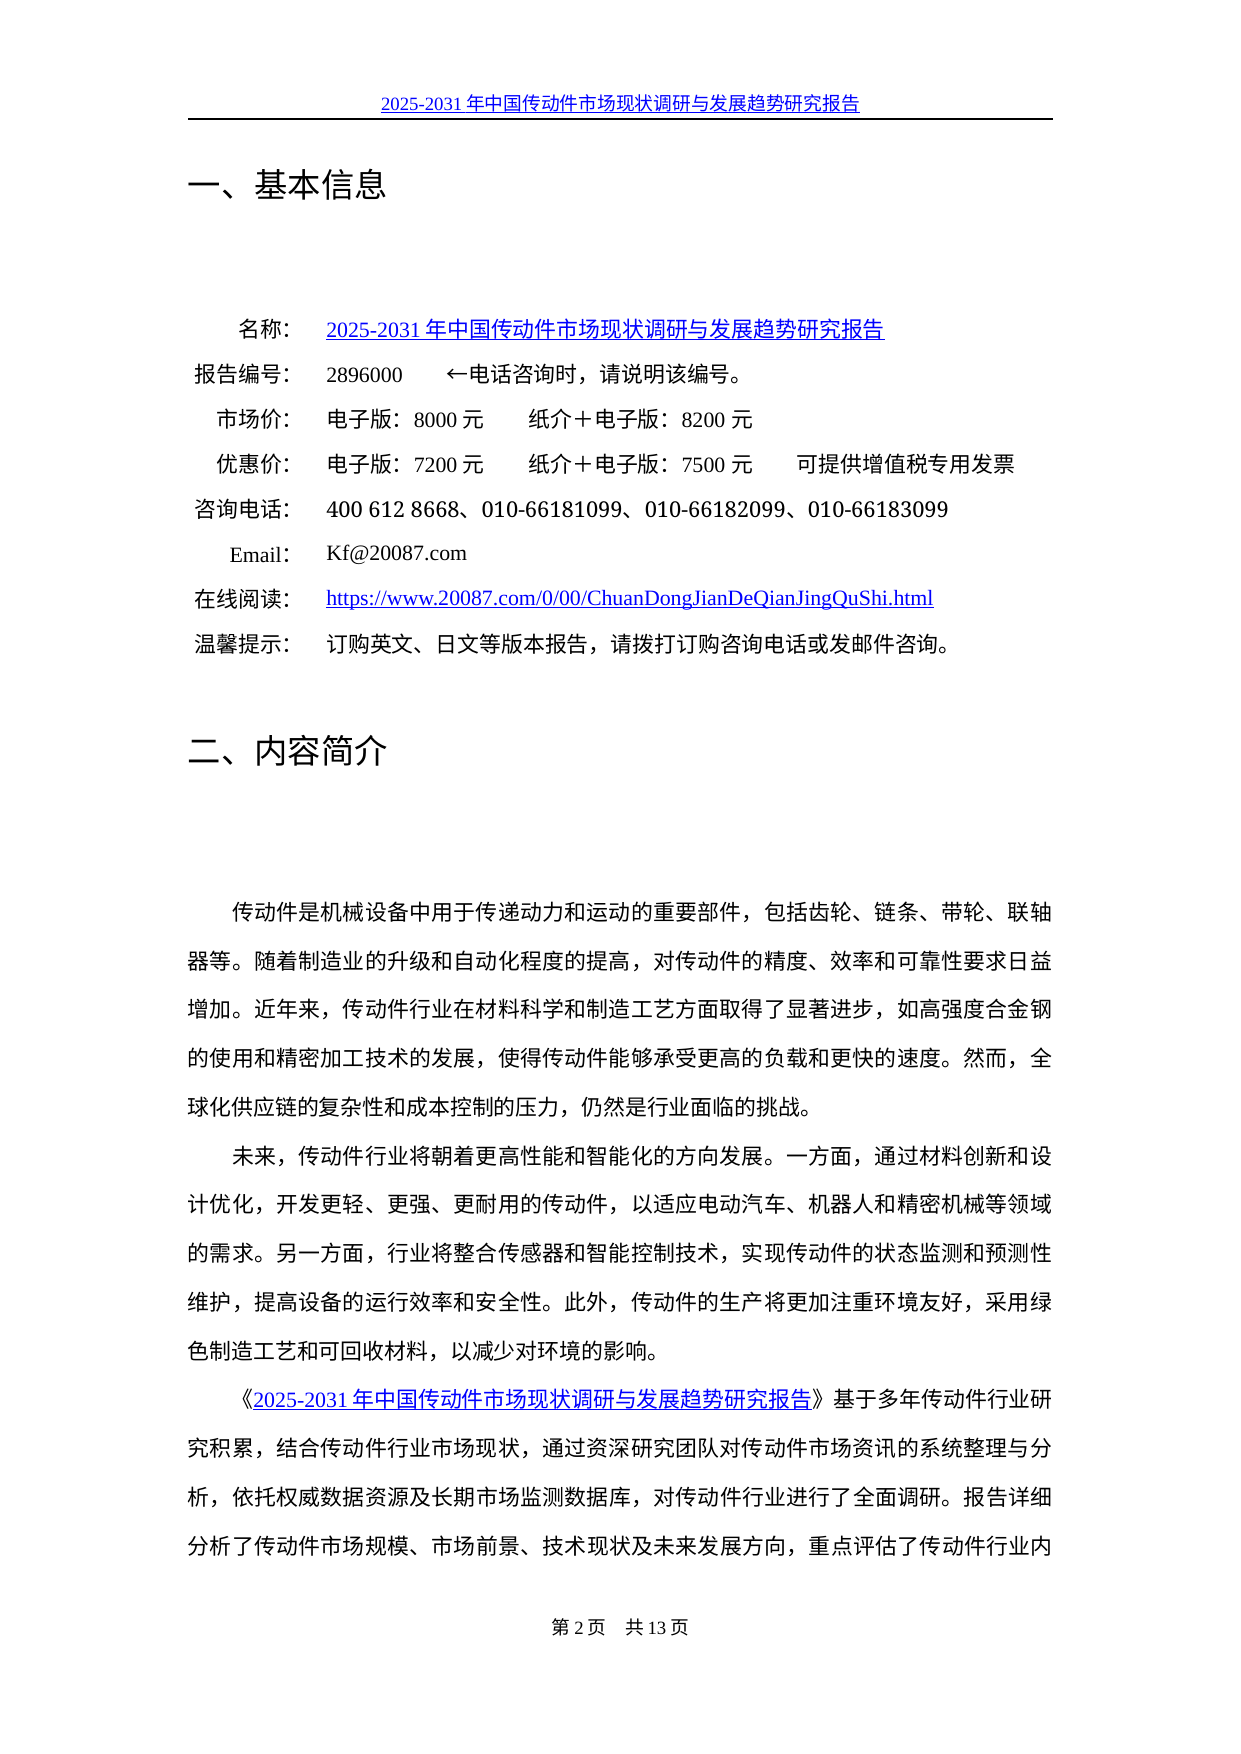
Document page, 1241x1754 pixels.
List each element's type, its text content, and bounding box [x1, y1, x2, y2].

table_cell 订购英文、日文等版本报告，请拨打订购咨询电话或发邮件咨询。 [315, 627, 1073, 672]
table_header 2025-2031年中国传动件市场现状调研与发展趋势研究报告 [315, 312, 1073, 357]
table_cell 2896000 ←电话咨询时，请说明该编号。 [315, 357, 1073, 402]
table_cell Email： [167, 537, 315, 582]
title 一、基本信息 [187, 150, 1053, 215]
table_cell [315, 582, 1073, 627]
table_cell 咨询电话： [167, 492, 315, 537]
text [187, 894, 1053, 1561]
title 二、内容简介 [187, 717, 1053, 782]
table_cell 电子版：7200 元 纸介＋电子版：7500 元 可提供增值税专用发票 [315, 447, 1073, 492]
table_cell 400 612 8668、010-66181099、010-66182099、010-66183099 [315, 492, 1073, 537]
table_cell 报告编号： [167, 357, 315, 402]
table_cell 优惠价： [167, 447, 315, 492]
table_cell 在线阅读： [167, 582, 315, 627]
table_header 名称： [167, 312, 315, 357]
table_cell 市场价： [167, 402, 315, 447]
table_cell 温馨提示： [167, 627, 315, 672]
table_cell 电子版：8000 元 纸介＋电子版：8200 元 [315, 402, 1073, 447]
table_cell Kf@20087.com [315, 537, 1073, 582]
